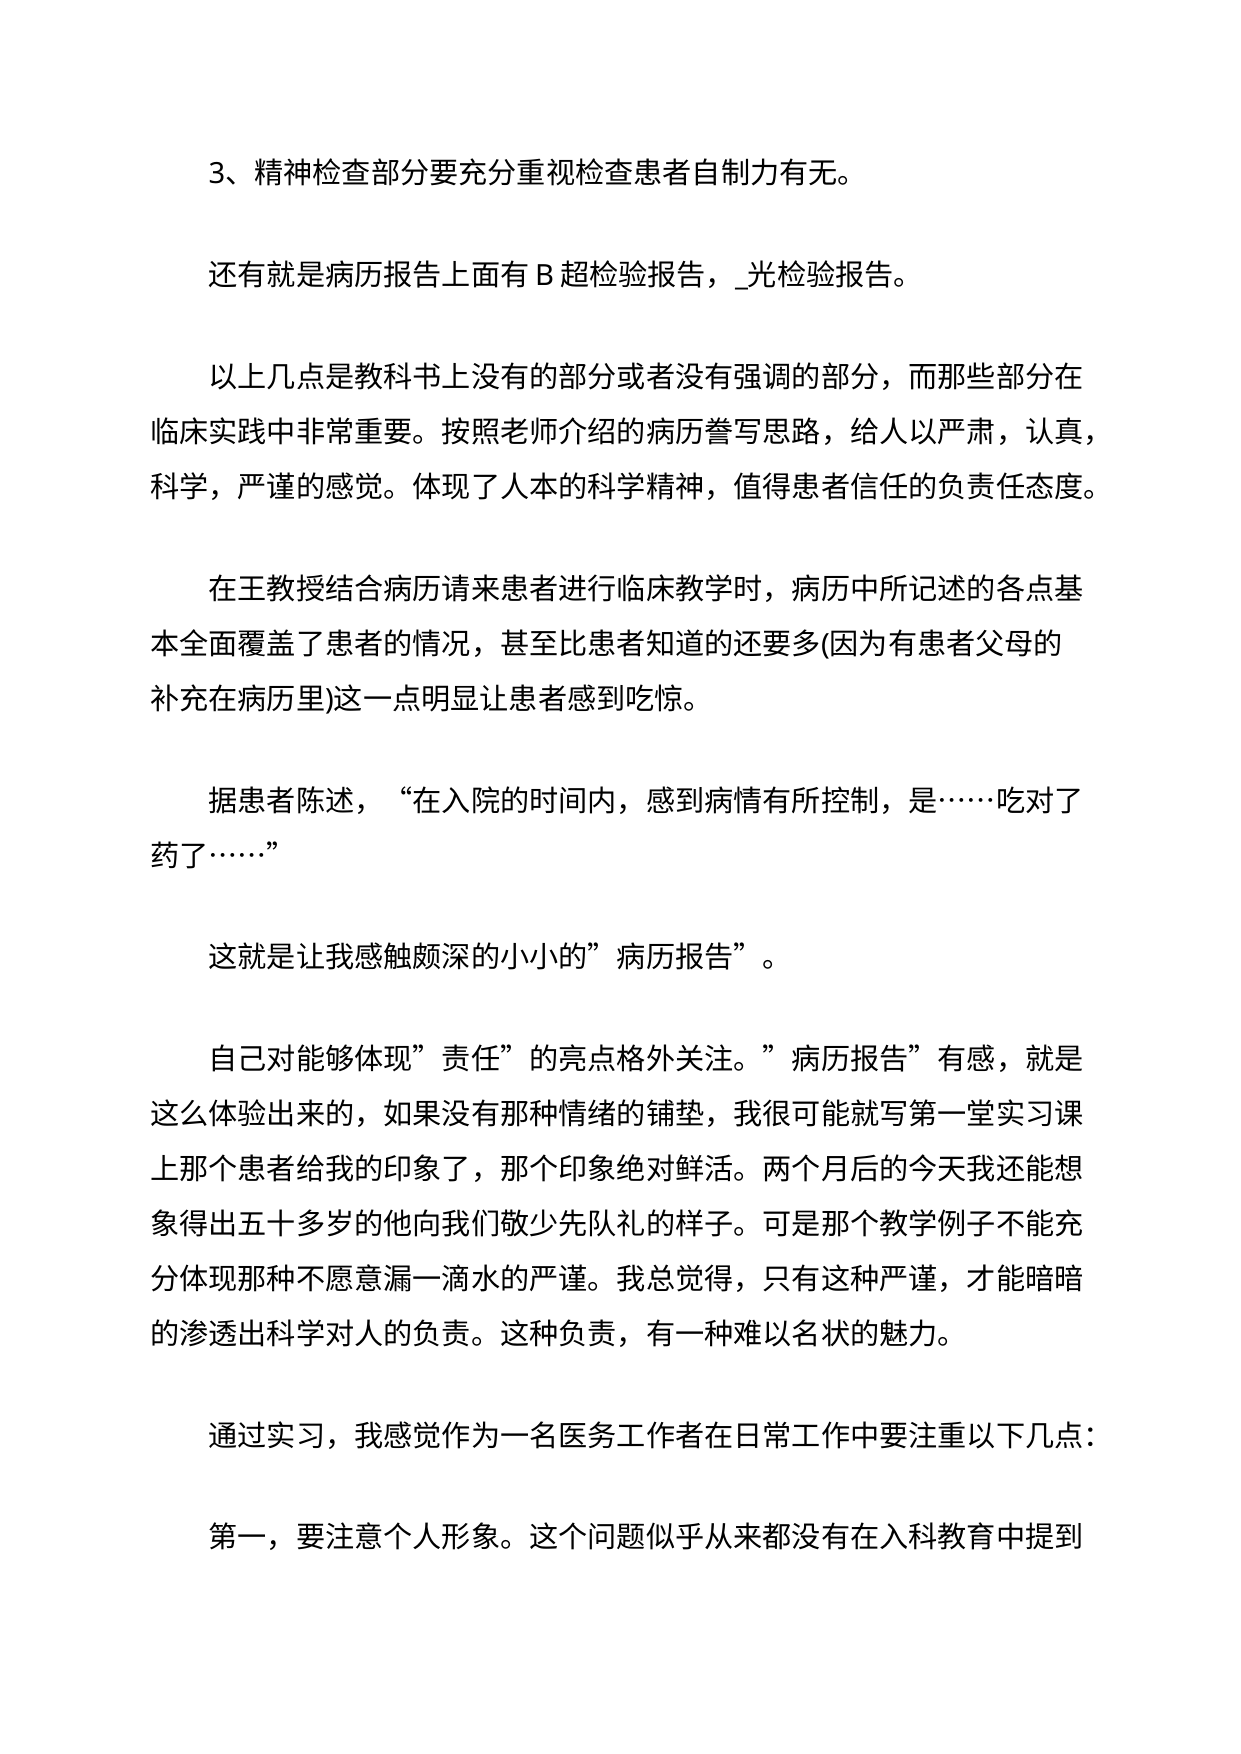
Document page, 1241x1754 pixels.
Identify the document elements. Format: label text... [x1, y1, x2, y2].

text 在王教授结合病历请来患者进行临床教学时，病历中所记述的各点基本全面覆盖了患者的情况，甚至比患者知道的还要多(因为有患者父母的补充在病历里)这一点明显让患者感到吃惊。 [150, 566, 1090, 718]
text 以上几点是教科书上没有的部分或者没有强调的部分，而那些部分在临床实践中非常重要。按照老师介绍的病历誊写思路，给人以严肃，认真，科学，严谨的感觉。体现了人本的科学精神，值得患者信任的负责任态度。 [150, 354, 1090, 506]
text 通过实习，我感觉作为一名医务工作者在日常工作中要注重以下几点： [150, 1412, 1090, 1454]
text 自己对能够体现”责任”的亮点格外关注。”病历报告”有感，就是这么体验出来的，如果没有那种情绪的铺垫，我很可能就写第一堂实习课上那个患者给我的印象了，那个印象绝对鲜活。两个月后的今天我还能想象得出五十多岁的他向我们敬少先队礼的样子。可是那个教学例子不能充分体现那种不愿意漏一滴水的严谨。我总觉得，只有这种严谨，才能暗暗的渗透出科学对人的负责。这种负责，有一种难以名状的魅力。 [150, 1036, 1090, 1353]
text 还有就是病历报告上面有B超检验报告，_光检验报告。 [150, 252, 1090, 294]
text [150, 1514, 1090, 1556]
text 3、精神检查部分要充分重视检查患者自制力有无。 [150, 150, 1090, 192]
text 这就是让我感触颇深的小小的”病历报告”。 [150, 934, 1090, 976]
text 据患者陈述，“在入院的时间内，感到病情有所控制，是……吃对了药了……” [150, 777, 1090, 874]
